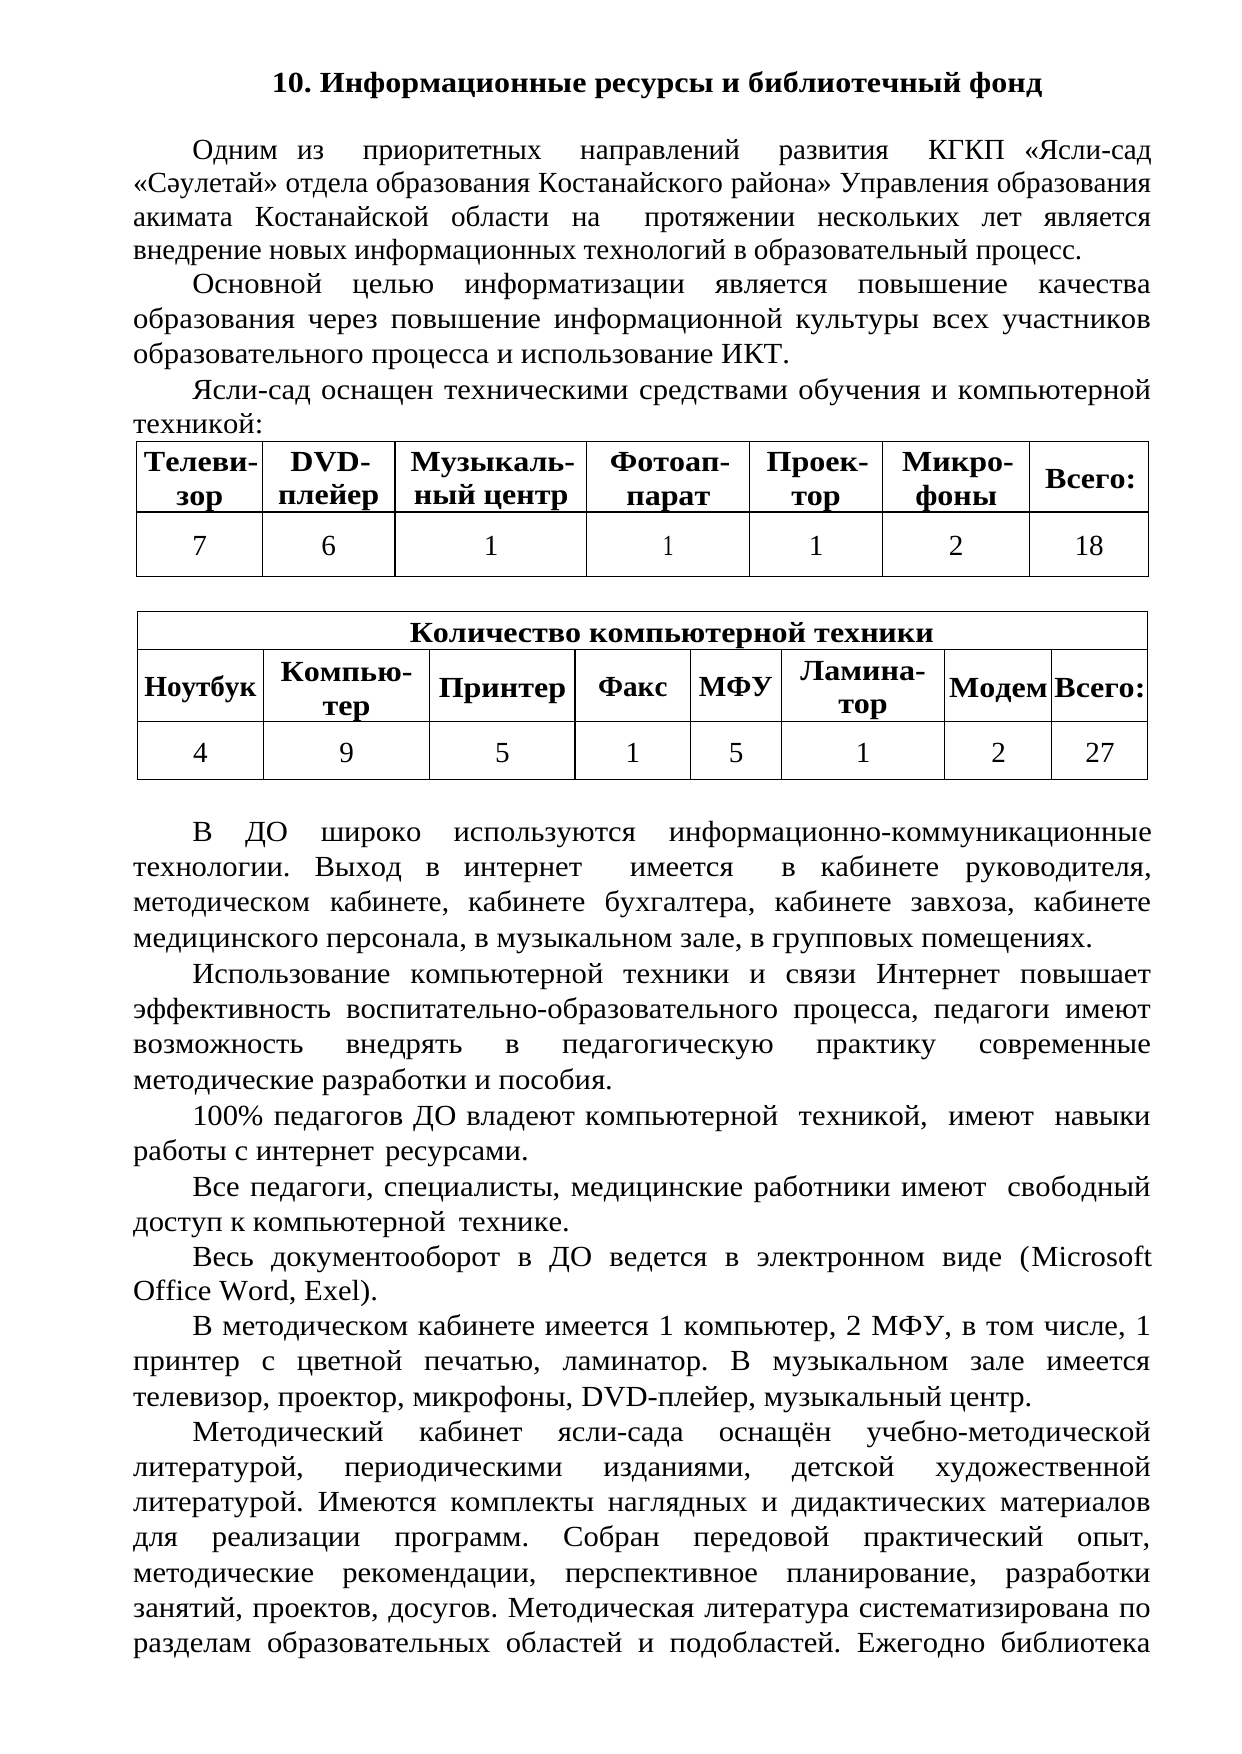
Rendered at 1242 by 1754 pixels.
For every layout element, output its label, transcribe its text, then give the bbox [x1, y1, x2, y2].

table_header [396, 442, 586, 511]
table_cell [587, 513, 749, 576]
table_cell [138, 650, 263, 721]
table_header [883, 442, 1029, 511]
text В методическом кабинете имеется 1 компьютер, 2 МФУ, в том числе, 1 принтер с цветной печатью, ламинатор. В музыкальном зале имеется телевизор, проектор, микрофоны, DVD-плейер, музыкальный центр. [133, 1308, 1152, 1412]
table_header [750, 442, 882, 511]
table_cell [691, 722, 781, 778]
text Одним из приоритетных направлений развития КГКП «Ясли-сад «Сәулетай» отдела образования Костанайского района» Управления образования акимата Костанайской области на протяжении нескольких лет является внедрение новых информационных технологий в образовательный процесс. [133, 132, 1152, 266]
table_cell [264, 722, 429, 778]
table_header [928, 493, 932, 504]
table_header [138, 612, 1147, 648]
text Весь документооборот в ДО ведется в электронном виде (Microsoft Office Word, Exel). [133, 1239, 1152, 1307]
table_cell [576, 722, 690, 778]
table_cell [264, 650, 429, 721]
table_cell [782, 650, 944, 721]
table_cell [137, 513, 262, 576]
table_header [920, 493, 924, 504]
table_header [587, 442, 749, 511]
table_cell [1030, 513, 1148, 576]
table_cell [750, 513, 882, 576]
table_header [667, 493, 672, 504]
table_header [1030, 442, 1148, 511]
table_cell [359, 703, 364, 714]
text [133, 1414, 1152, 1659]
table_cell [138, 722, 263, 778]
text Ясли-сад оснащен техническими средствами обучения и компьютерной техникой: [133, 372, 1152, 440]
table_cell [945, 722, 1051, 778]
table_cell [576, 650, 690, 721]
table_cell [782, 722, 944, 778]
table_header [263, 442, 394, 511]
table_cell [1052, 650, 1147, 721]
text 100% педагогов ДО владеют компьютерной техникой, имеют навыки работы с интернет ресурсами. [133, 1098, 1152, 1167]
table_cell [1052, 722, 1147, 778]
text 10. Информационные ресурсы и библиотечный фонд [133, 65, 1152, 98]
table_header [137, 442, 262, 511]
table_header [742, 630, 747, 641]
text Все педагоги, специалисты, медицинские работники имеют свободный доступ к компьютерной технике. [133, 1169, 1152, 1237]
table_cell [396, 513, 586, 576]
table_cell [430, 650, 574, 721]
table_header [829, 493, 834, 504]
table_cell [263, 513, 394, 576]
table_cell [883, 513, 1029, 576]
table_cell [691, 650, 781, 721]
text Основной целью информатизации является повышение качества образования через повышение информационной культуры всех участников образовательного процесса и использование ИКТ. [133, 266, 1152, 370]
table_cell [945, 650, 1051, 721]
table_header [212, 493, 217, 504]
text В ДО широко используются информационно-коммуникационные технологии. Выход в интернет имеется в кабинете руководителя, методическом кабинете, кабинете бухгалтера, кабинете завхоза, кабинете медицинского персонала, в музыкальном зале, в групповых помещениях. [133, 814, 1152, 953]
text Использование компьютерной техники и связи Интернет повышает эффективность воспитательно-образовательного процесса, педагоги имеют возможность внедрять в педагогическую практику современные методические разработки и пособия. [133, 956, 1152, 1095]
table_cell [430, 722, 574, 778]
